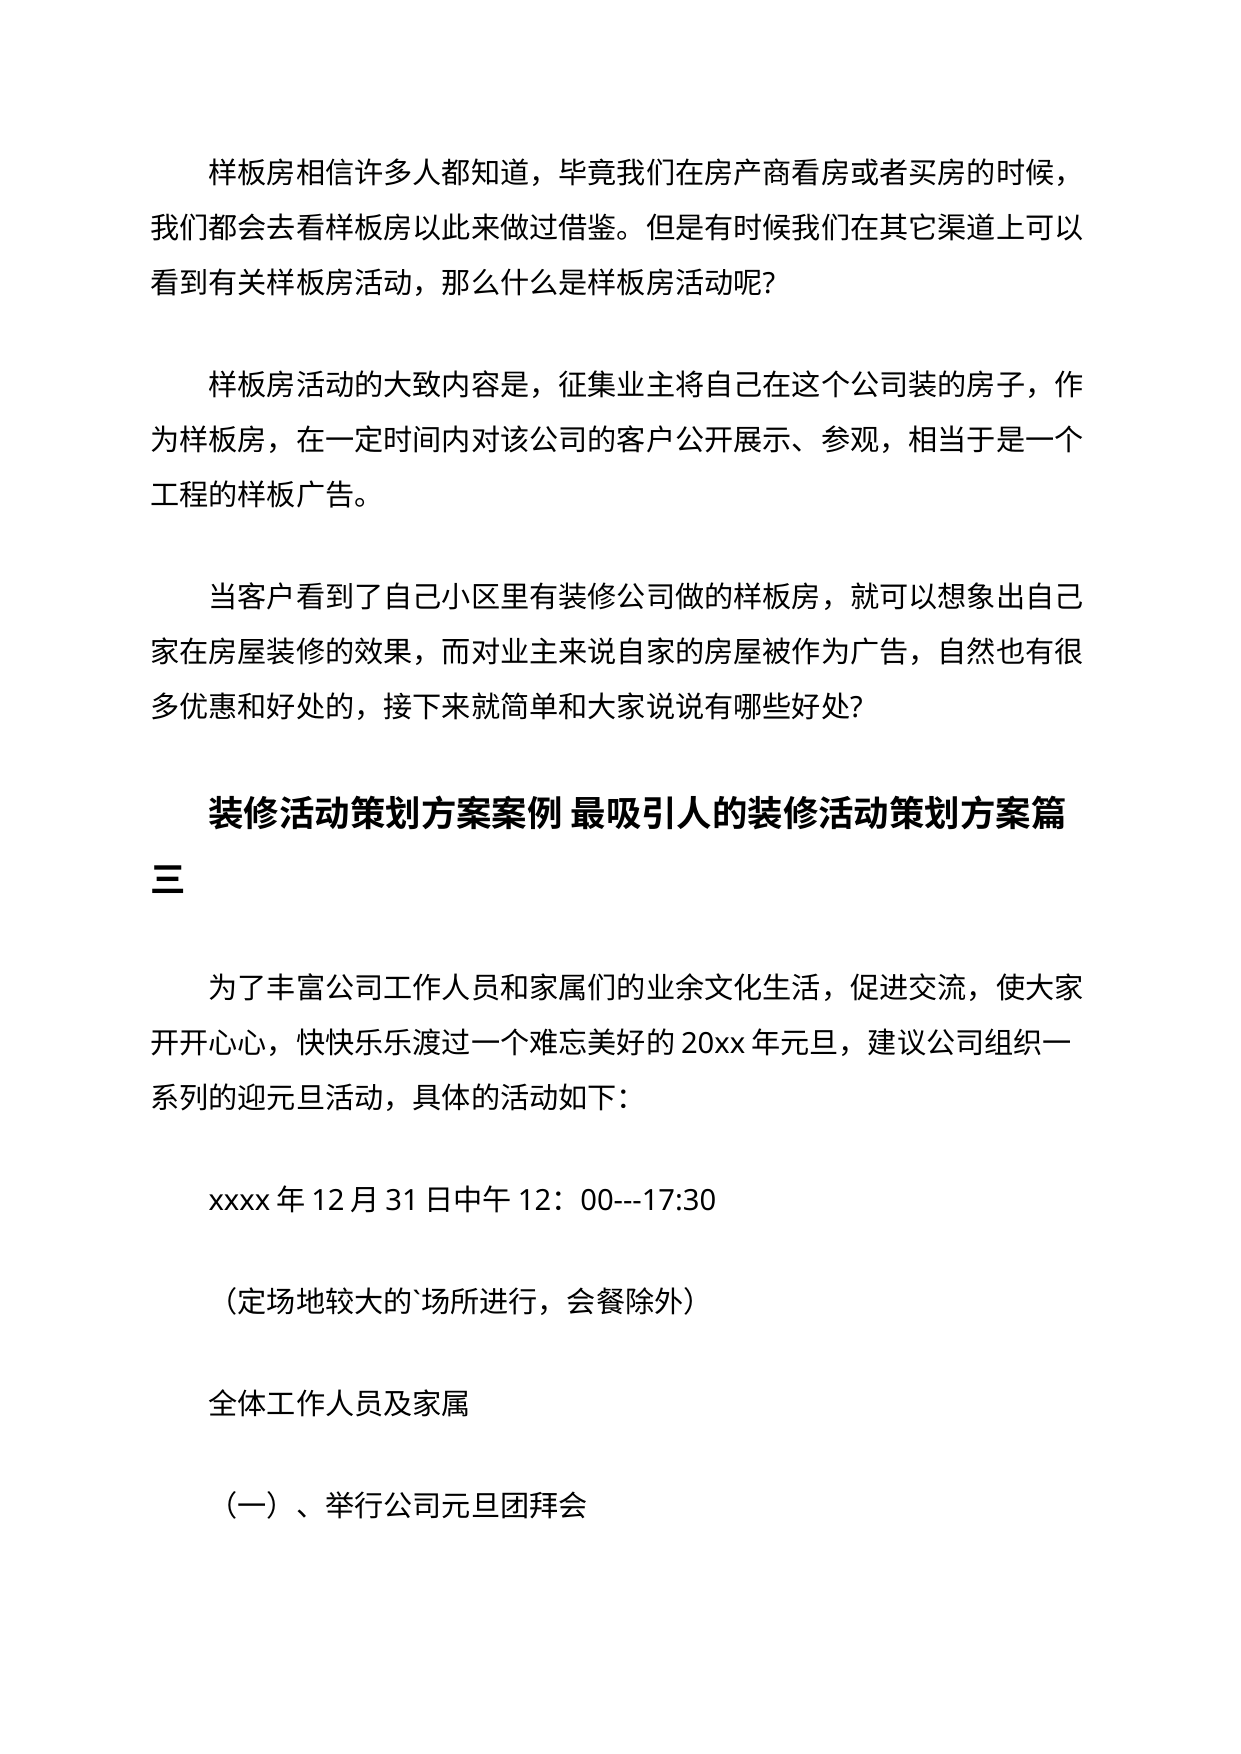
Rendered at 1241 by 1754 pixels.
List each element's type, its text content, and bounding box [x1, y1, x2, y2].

text 为了丰富公司工作人员和家属们的业余文化生活，促进交流，使大家开开心心，快快乐乐渡过一个难忘美好的20xx年元旦，建议公司组织一系列的迎元旦活动，具体的活动如下： [150, 965, 1090, 1117]
text 装修活动策划方案案例 最吸引人的装修活动策划方案篇三 [150, 785, 1090, 903]
text 当客户看到了自己小区里有装修公司做的样板房，就可以想象出自己家在房屋装修的效果，而对业主来说自家的房屋被作为广告，自然也有很多优惠和好处的，接下来就简单和大家说说有哪些好处? [150, 573, 1090, 726]
text 样板房相信许多人都知道，毕竟我们在房产商看房或者买房的时候，我们都会去看样板房以此来做过借鉴。但是有时候我们在其它渠道上可以看到有关样板房活动，那么什么是样板房活动呢? [150, 150, 1090, 302]
text 样板房活动的大致内容是，征集业主将自己在这个公司装的房子，作为样板房，在一定时间内对该公司的客户公开展示、参观，相当于是一个工程的样板广告。 [150, 362, 1090, 514]
text （定场地较大的`场所进行，会餐除外） [150, 1279, 1090, 1321]
text （一）、举行公司元旦团拜会 [150, 1482, 1090, 1525]
text xxxx年12月31日中午12：00---17:30 [150, 1177, 1090, 1219]
text 全体工作人员及家属 [150, 1381, 1090, 1423]
